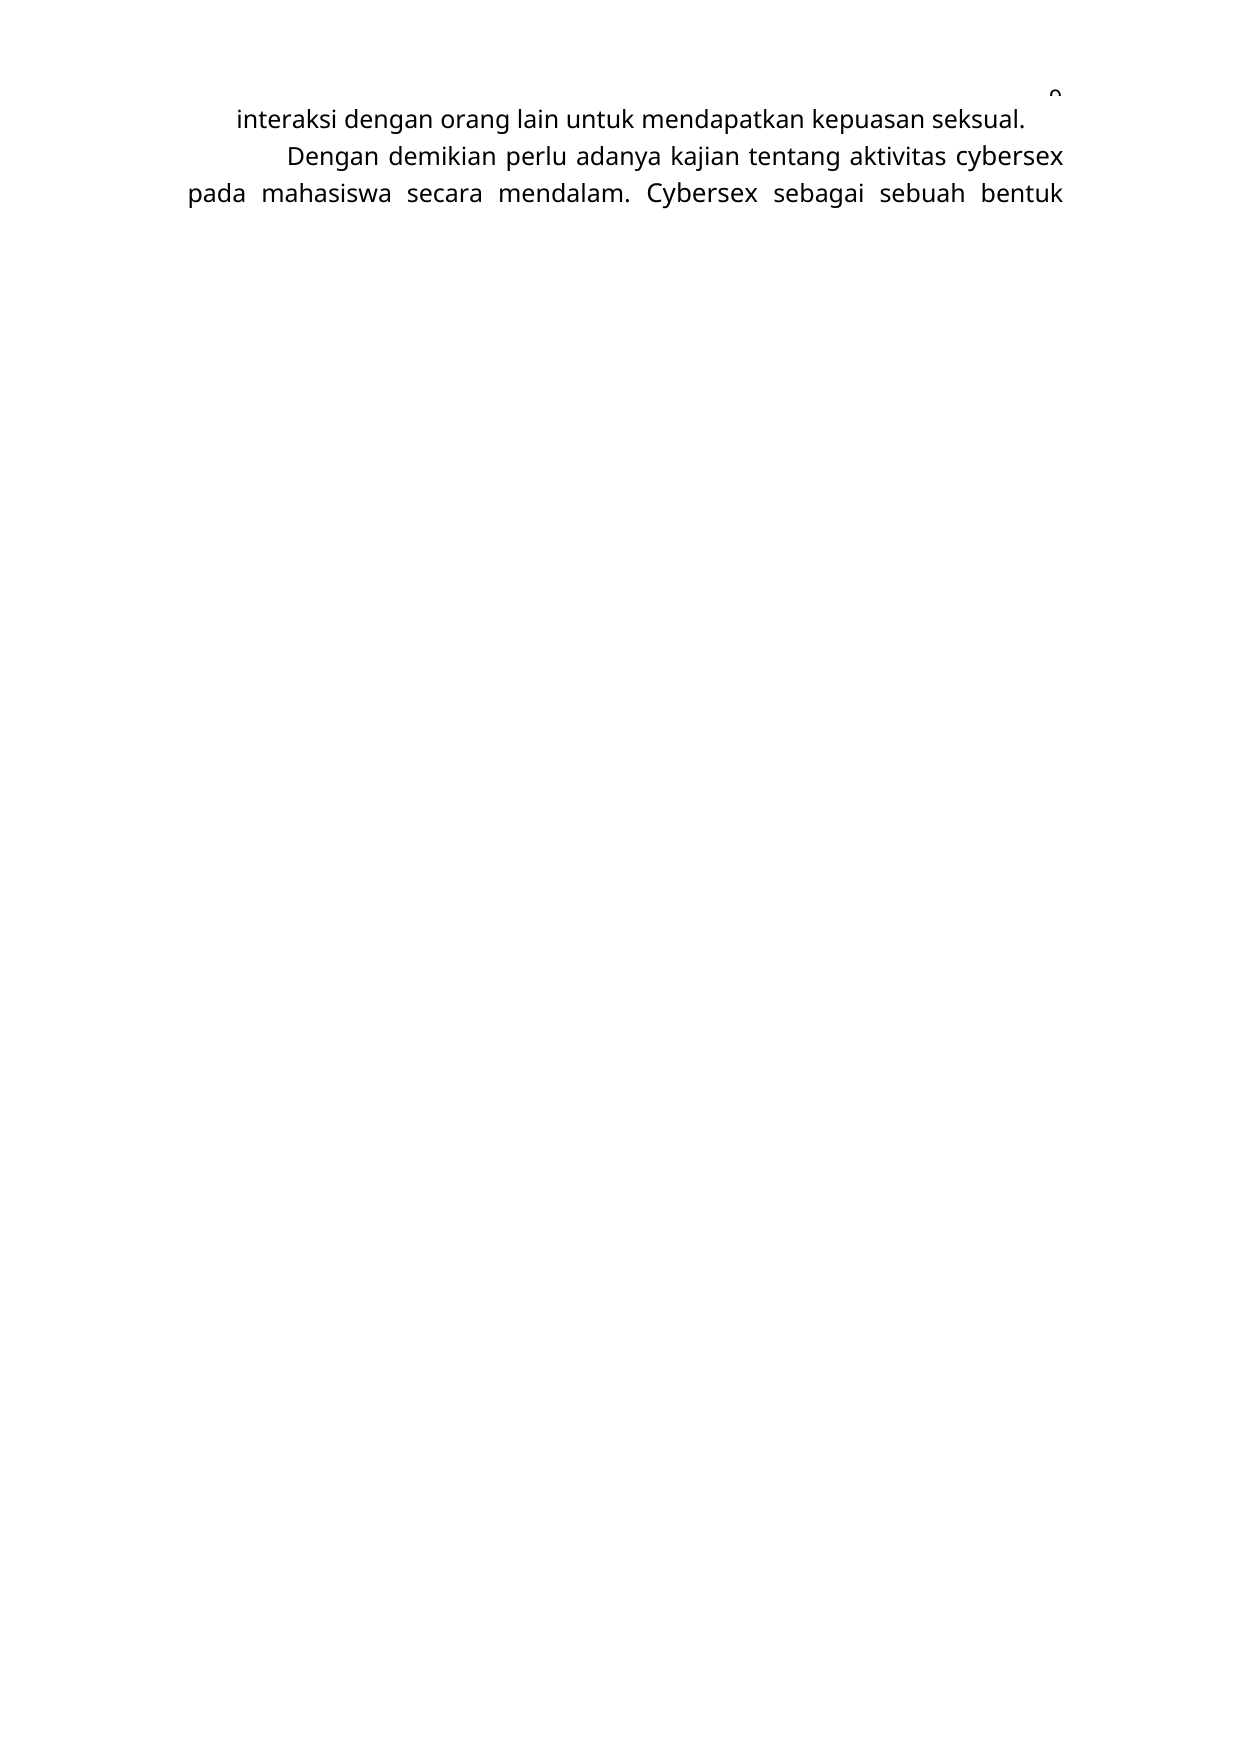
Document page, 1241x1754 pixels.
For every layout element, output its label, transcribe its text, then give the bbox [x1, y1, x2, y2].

text Dengan demikian perlu adanya kajian tentang aktivitas cybersex [175, 141, 1063, 171]
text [236, 102, 1064, 136]
text pada mahasiswa secara mendalam. Cybersex sebagai sebuah bentuk [175, 175, 1063, 210]
